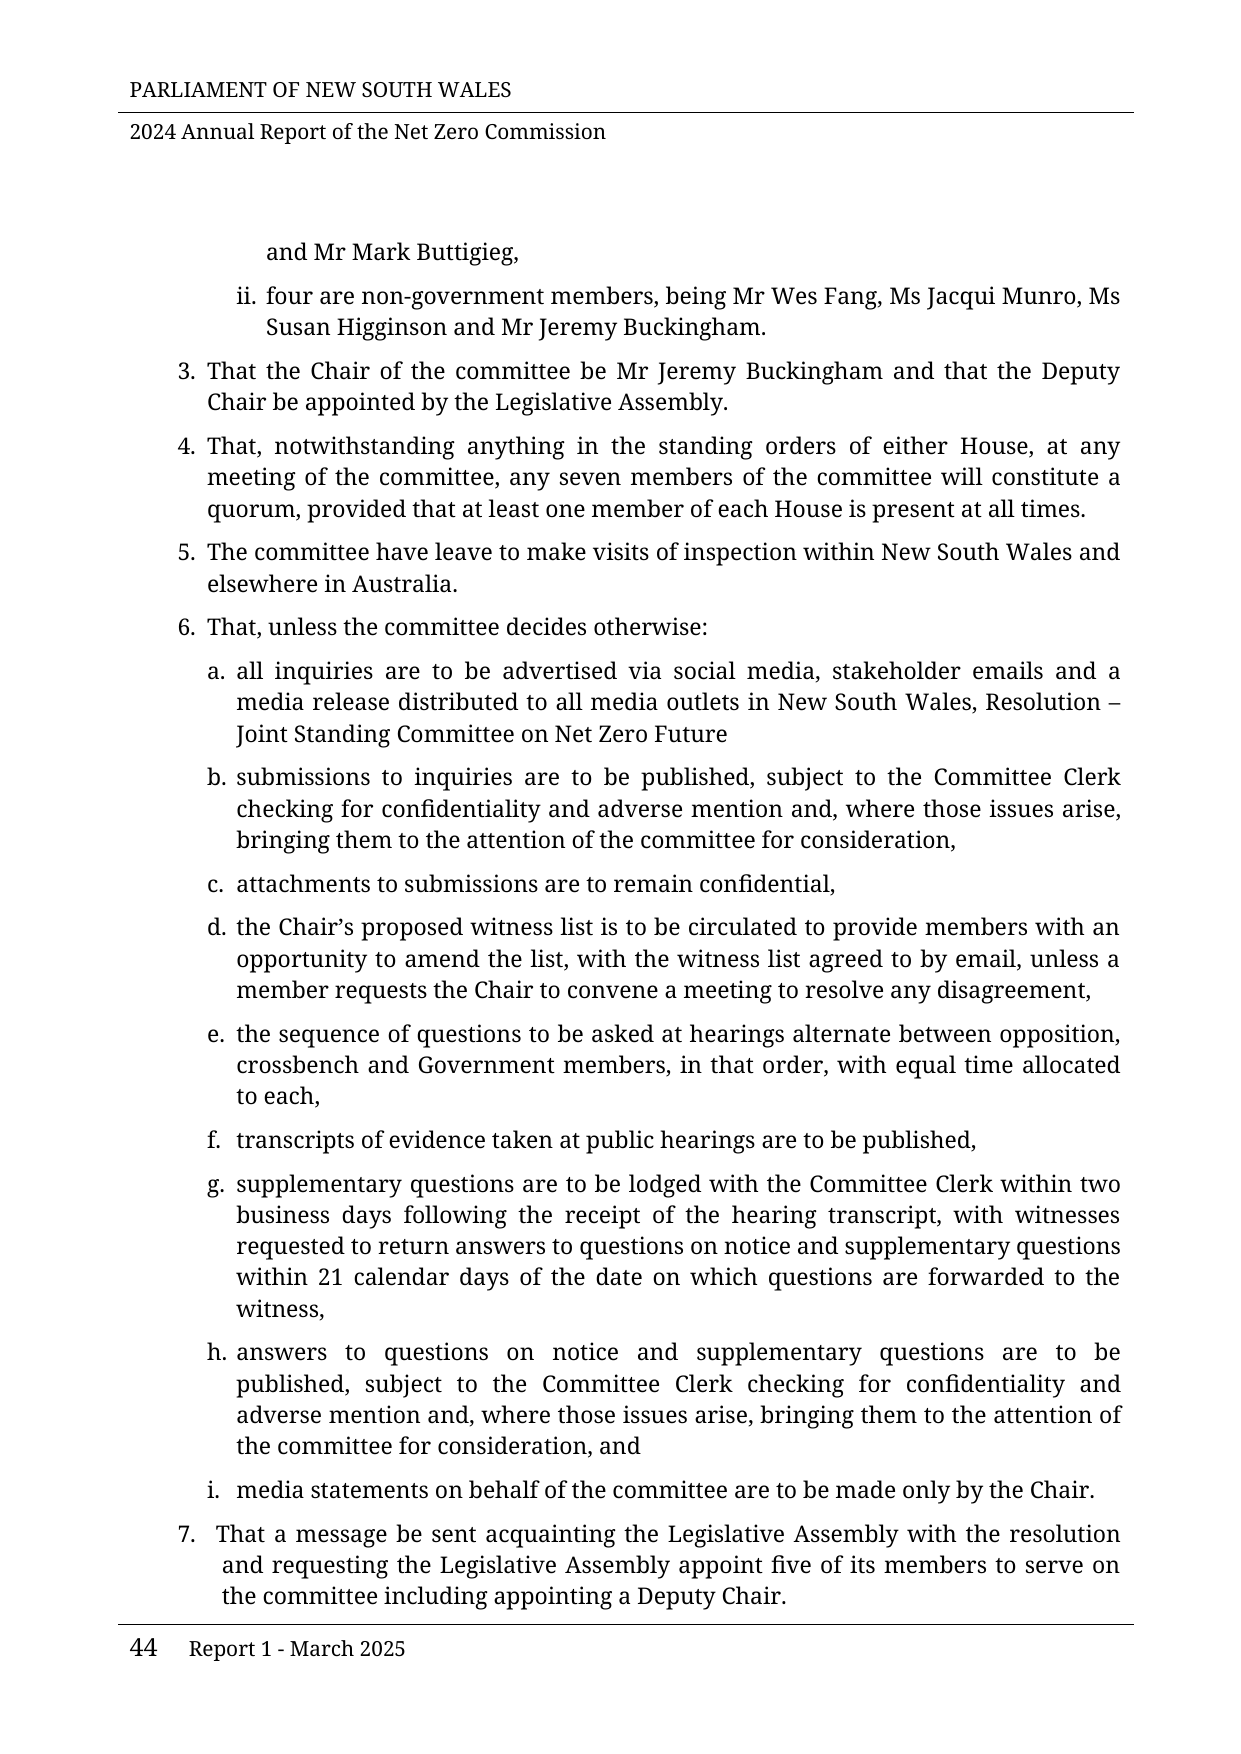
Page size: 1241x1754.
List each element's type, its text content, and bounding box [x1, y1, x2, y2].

list all inquiries are to be advertised via social media, stakeholder emails and a media release distributed to all media outlets in New South Wales, Resolution – Joint Standing Committee on Net Zero Future [207, 655, 1122, 749]
list supplementary questions are to be lodged with the Committee Clerk within two business days following the receipt of the hearing transcript, with witnesses requested to return answers to questions on notice and supplementary questions within 21 calendar days of the date on which questions are forwarded to the witness, [207, 1167, 1122, 1324]
list transcripts of evidence taken at public hearings are to be published, [207, 1124, 1122, 1155]
list The committee have leave to make visits of inspection within New South Wales and elsewhere in Australia. [177, 536, 1122, 599]
list four are non-government members, being Mr Wes Fang, Ms Jacqui Munro, Ms Susan Higginson and Mr Jeremy Buckingham. [236, 280, 1122, 342]
list That the Chair of the committee be Mr Jeremy Buckingham and that the Deputy Chair be appointed by the Legislative Assembly. [177, 355, 1122, 417]
list submissions to inquiries are to be published, subject to the Committee Clerk checking for confidentiality and adverse mention and, where those issues arise, bringing them to the attention of the committee for consideration, [207, 761, 1122, 855]
list media statements on behalf of the committee are to be made only by the Chair. [207, 1474, 1122, 1505]
list That, unless the committee decides otherwise: [177, 611, 1122, 642]
list That, notwithstanding anything in the standing orders of either House, at any meeting of the committee, any seven members of the committee will constitute a quorum, provided that at least one member of each House is present at all times. [177, 430, 1122, 524]
list answers to questions on notice and supplementary questions are to be published, subject to the Committee Clerk checking for confidentiality and adverse mention and, where those issues arise, bringing them to the attention of the committee for consideration, and [207, 1336, 1122, 1461]
list the sequence of questions to be asked at hearings alternate between opposition, crossbench and Government members, in that order, with equal time allocated to each, [207, 1017, 1122, 1111]
list the Chair’s proposed witness list is to be circulated to provide members with an opportunity to amend the list, with the witness list agreed to by email, unless a member requests the Chair to convene a meeting to resolve any disagreement, [207, 911, 1122, 1005]
list That a message be sent acquainting the Legislative Assembly with the resolution and requesting the Legislative Assembly appoint five of its members to serve on the committee including appointing a Deputy Chair. [177, 1517, 1122, 1611]
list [236, 236, 1122, 267]
list attachments to submissions are to remain confidential, [207, 867, 1122, 899]
